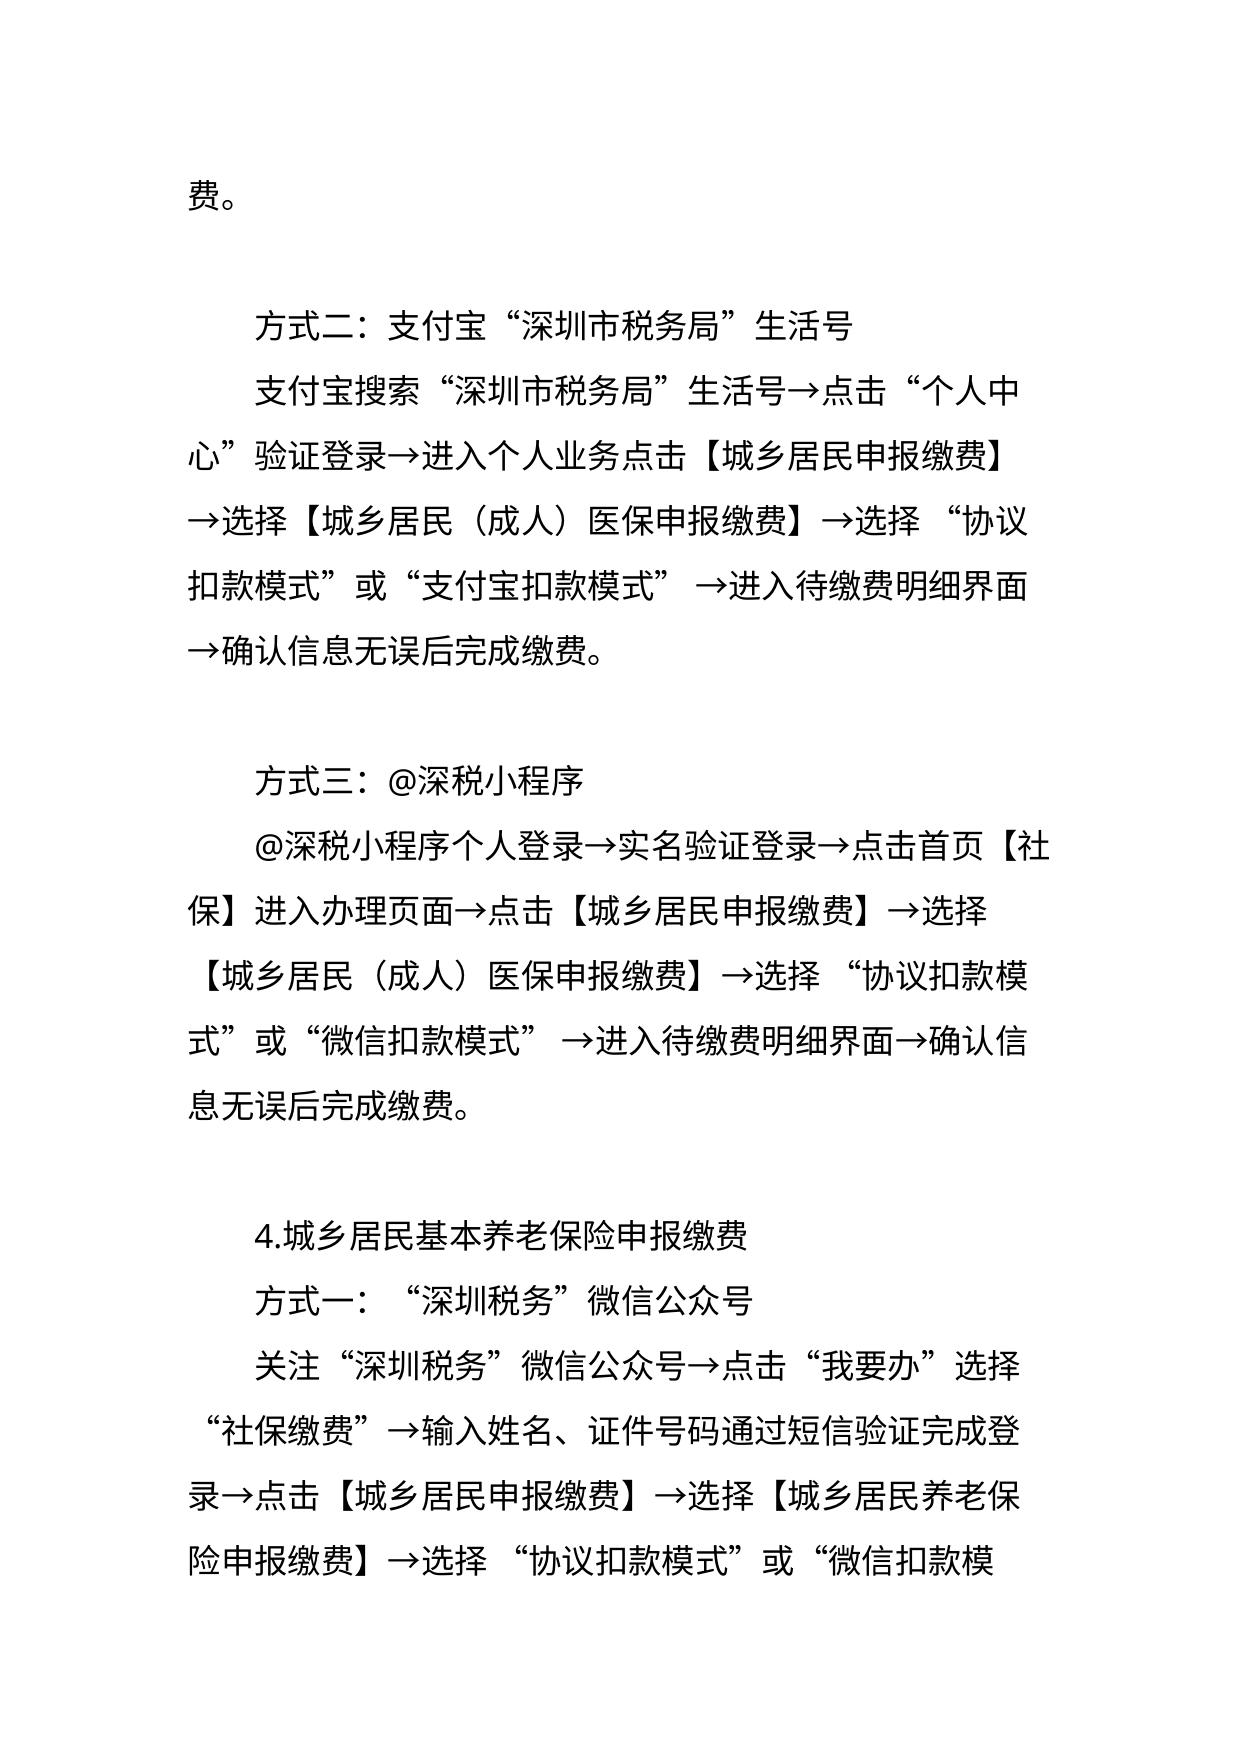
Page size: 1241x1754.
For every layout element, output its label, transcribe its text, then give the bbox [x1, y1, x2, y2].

text 方式三：@深税小程序 [187, 747, 1053, 812]
text 方式二：支付宝“深圳市税务局”生活号 [187, 292, 1053, 357]
text 支付宝搜索“深圳市税务局”生活号→点击“个人中心”验证登录→进入个人业务点击【城乡居民申报缴费】→选择【城乡居民（成人）医保申报缴费】→选择 “协议扣款模式”或“支付宝扣款模式” →进入待缴费明细界面→确认信息无误后完成缴费。 [187, 357, 1053, 682]
text 方式一：“深圳税务”微信公众号 [187, 1267, 1053, 1332]
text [187, 1332, 1053, 1592]
text @深税小程序个人登录→实名验证登录→点击首页【社保】进入办理页面→点击【城乡居民申报缴费】→选择【城乡居民（成人）医保申报缴费】→选择 “协议扣款模式”或“微信扣款模式” →进入待缴费明细界面→确认信息无误后完成缴费。 [187, 812, 1053, 1137]
text 4.城乡居民基本养老保险申报缴费 [187, 1202, 1053, 1267]
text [187, 162, 1053, 227]
